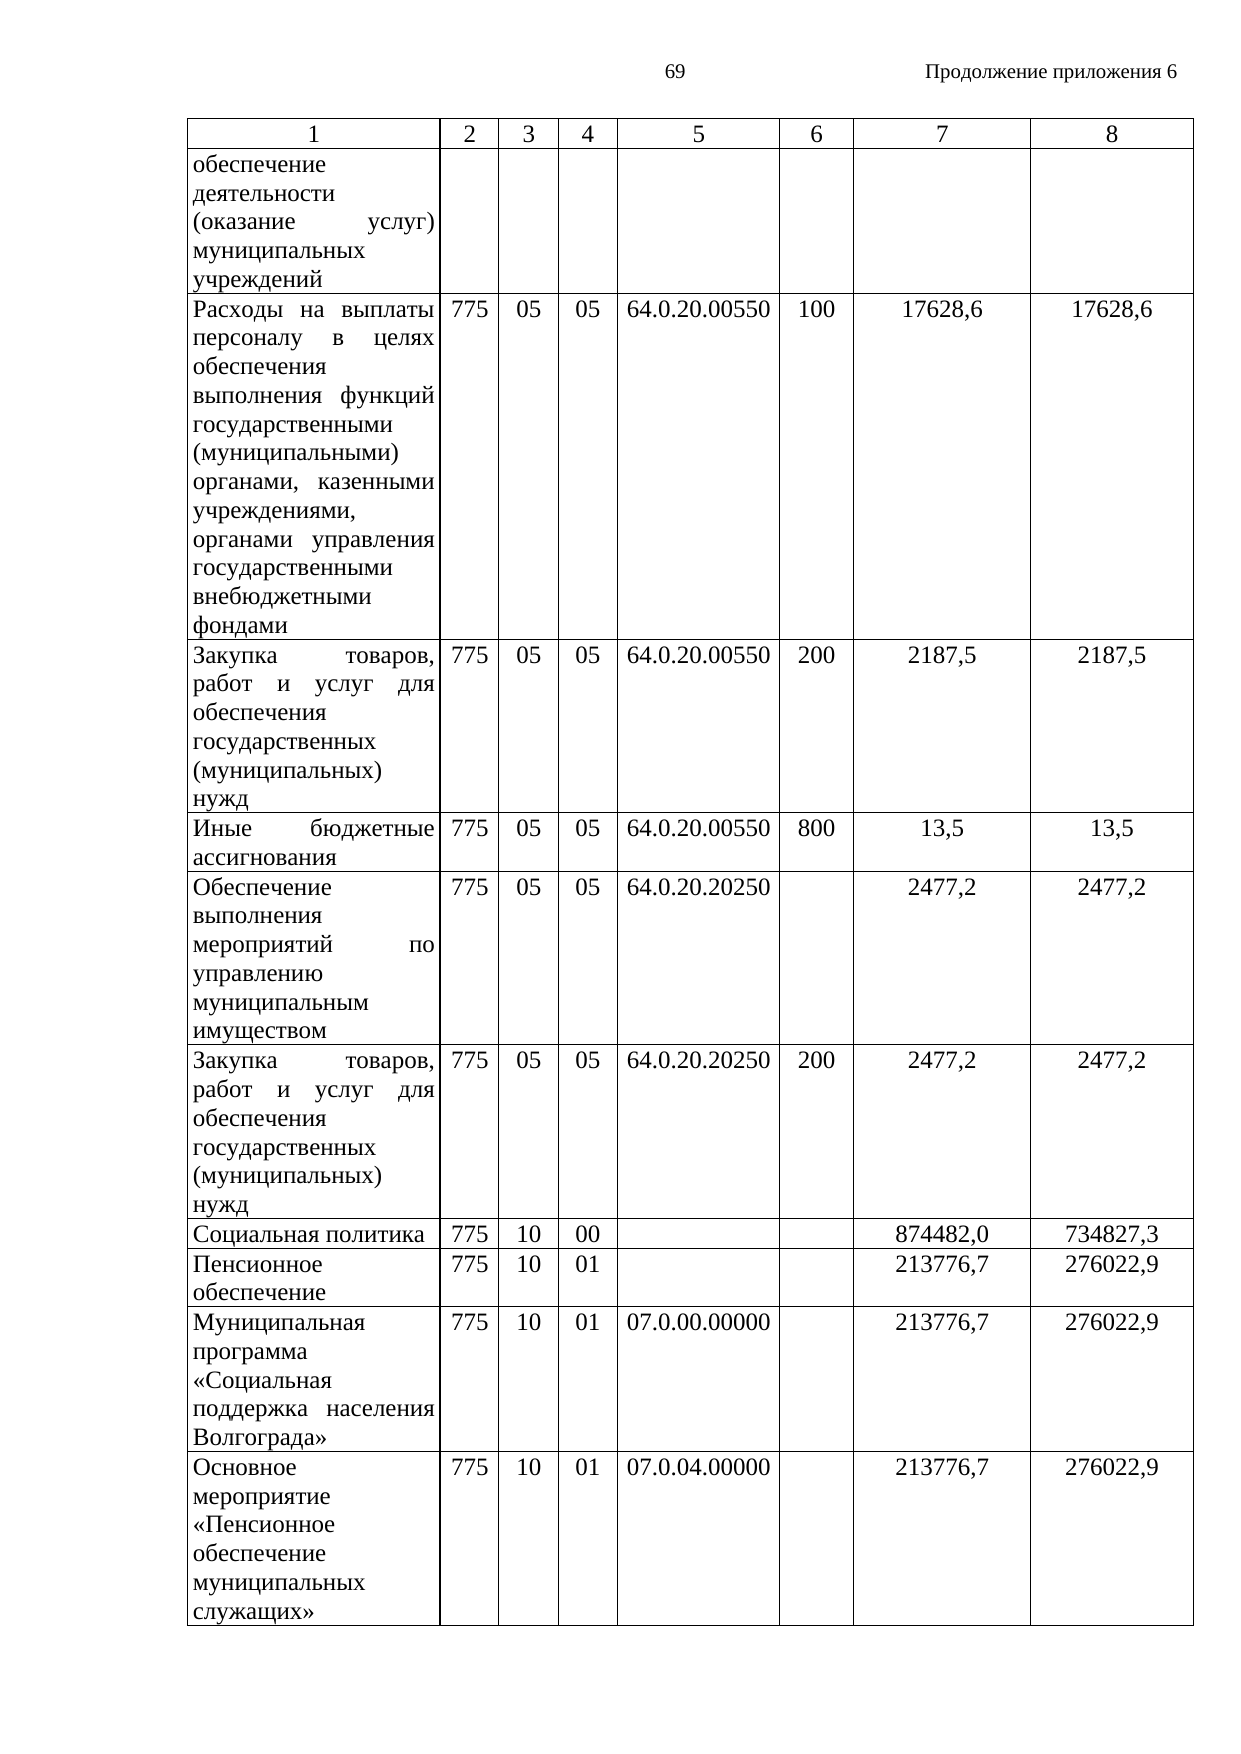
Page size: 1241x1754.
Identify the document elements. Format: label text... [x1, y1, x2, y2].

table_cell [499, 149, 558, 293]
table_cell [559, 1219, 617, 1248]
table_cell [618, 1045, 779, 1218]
table_header 1 [188, 119, 439, 148]
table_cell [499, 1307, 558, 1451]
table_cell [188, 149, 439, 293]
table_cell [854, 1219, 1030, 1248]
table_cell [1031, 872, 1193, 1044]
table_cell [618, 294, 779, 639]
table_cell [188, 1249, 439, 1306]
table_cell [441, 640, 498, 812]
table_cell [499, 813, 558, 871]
table_header 6 [780, 119, 853, 148]
table_header 5 [618, 119, 779, 148]
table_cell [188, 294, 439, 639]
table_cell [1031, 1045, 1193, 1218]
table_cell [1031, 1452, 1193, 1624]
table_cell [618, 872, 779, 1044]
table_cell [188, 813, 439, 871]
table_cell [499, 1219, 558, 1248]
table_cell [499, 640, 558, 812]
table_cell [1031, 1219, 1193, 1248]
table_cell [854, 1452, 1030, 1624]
table_header 3 [499, 119, 558, 148]
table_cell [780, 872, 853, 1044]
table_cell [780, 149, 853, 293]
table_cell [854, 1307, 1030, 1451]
table_header 8 [1031, 119, 1193, 148]
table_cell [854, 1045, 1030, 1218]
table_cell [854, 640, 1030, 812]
table_header 2 [441, 119, 498, 148]
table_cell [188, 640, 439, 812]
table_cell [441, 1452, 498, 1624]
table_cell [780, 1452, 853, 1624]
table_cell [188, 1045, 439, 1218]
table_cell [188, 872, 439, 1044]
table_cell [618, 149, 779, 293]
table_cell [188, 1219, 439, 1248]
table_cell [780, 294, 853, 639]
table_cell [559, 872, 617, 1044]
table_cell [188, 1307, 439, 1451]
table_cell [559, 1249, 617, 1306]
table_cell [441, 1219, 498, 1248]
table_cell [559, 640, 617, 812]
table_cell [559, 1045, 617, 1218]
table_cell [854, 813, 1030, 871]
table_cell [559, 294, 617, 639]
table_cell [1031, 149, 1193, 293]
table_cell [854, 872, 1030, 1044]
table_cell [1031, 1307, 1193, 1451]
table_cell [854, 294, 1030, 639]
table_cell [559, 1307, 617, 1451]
table_header 7 [854, 119, 1030, 148]
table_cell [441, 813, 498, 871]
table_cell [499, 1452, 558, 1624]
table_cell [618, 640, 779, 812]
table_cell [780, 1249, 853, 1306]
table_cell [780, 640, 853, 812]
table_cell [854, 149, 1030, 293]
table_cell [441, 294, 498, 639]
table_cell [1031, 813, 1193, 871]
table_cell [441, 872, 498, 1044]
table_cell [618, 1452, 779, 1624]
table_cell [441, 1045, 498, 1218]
table_header 4 [559, 119, 617, 148]
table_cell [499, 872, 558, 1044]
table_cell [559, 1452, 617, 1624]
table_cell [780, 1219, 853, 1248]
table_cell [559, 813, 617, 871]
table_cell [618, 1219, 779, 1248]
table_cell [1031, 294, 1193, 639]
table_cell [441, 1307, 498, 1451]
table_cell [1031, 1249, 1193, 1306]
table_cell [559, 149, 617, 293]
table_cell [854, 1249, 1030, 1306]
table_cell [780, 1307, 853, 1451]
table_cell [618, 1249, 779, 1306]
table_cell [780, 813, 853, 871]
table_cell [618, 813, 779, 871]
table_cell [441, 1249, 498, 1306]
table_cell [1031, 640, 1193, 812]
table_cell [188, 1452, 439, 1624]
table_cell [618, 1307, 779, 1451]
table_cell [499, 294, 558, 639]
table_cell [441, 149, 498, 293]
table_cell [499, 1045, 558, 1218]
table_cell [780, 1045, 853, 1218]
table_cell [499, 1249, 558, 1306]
